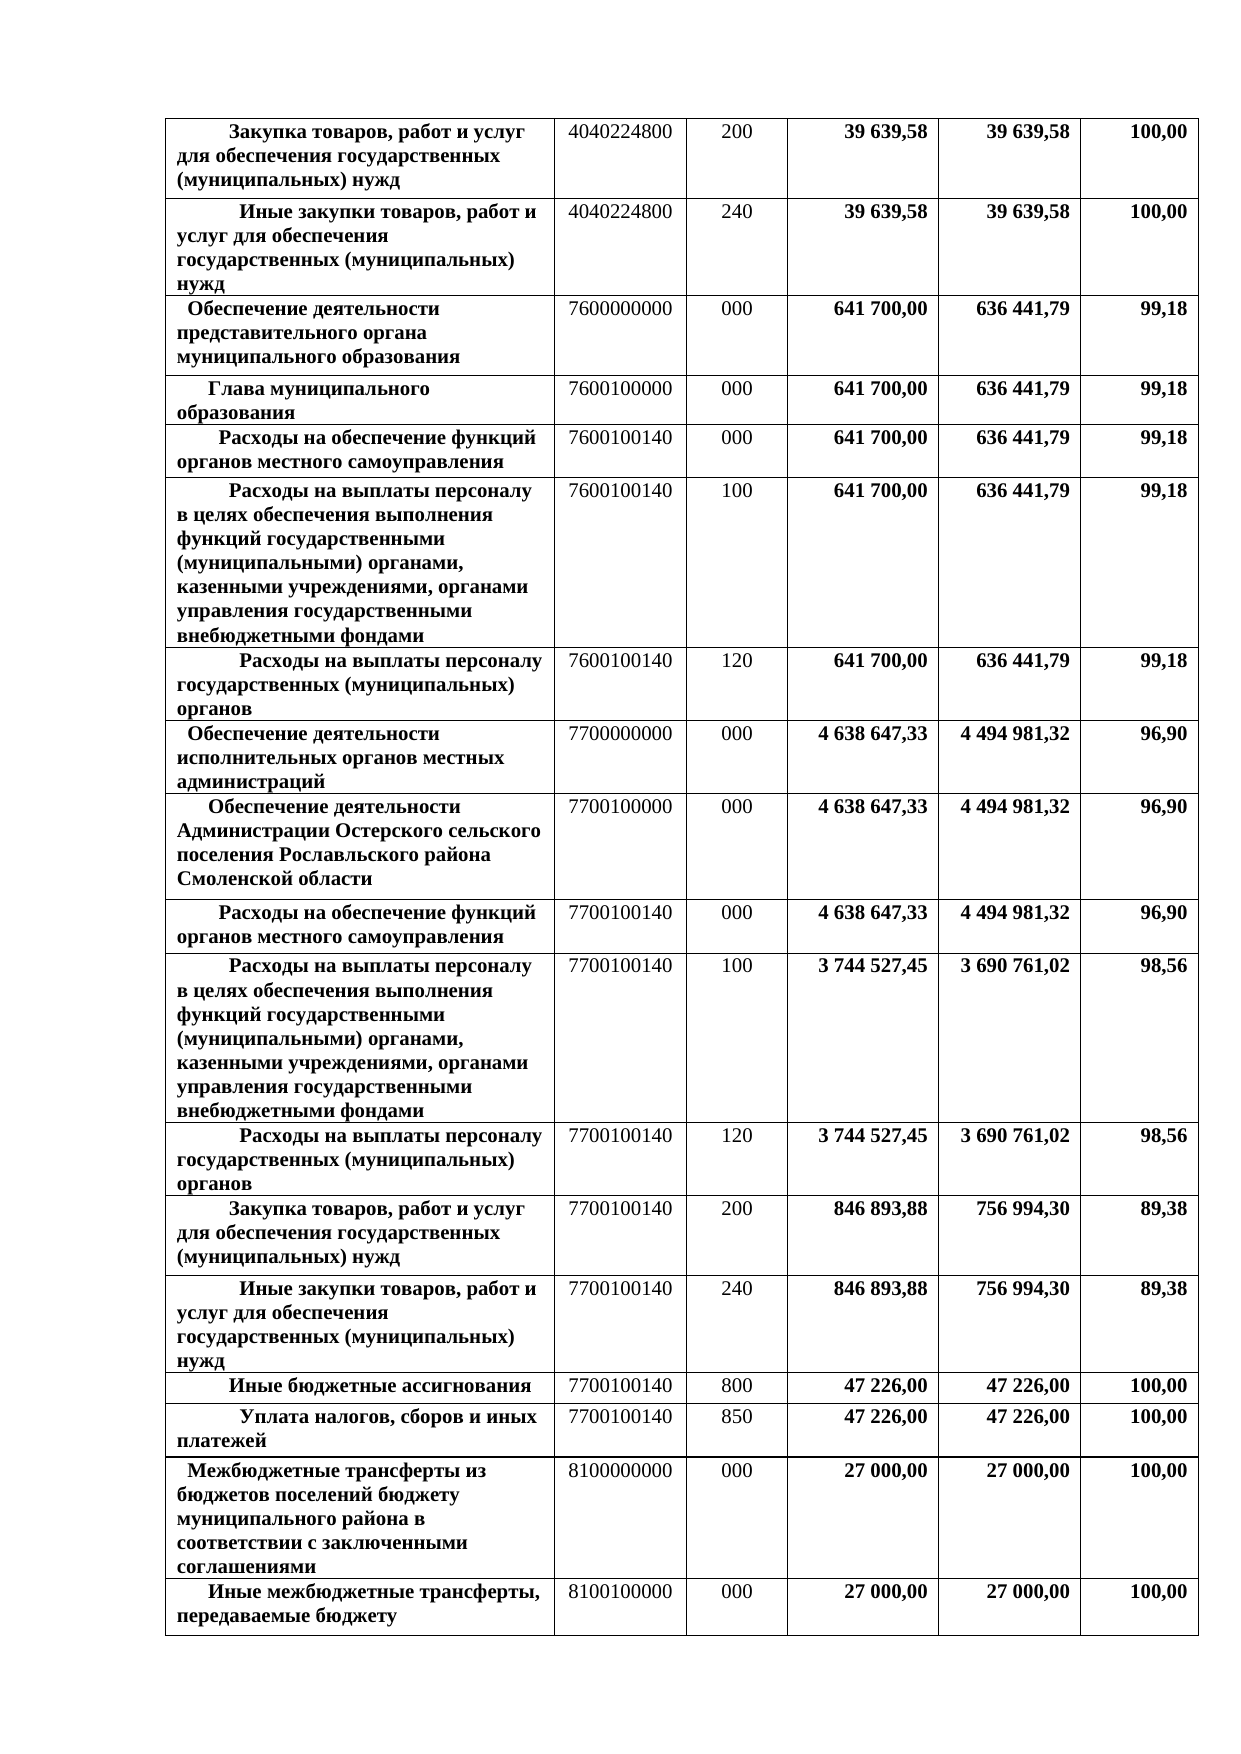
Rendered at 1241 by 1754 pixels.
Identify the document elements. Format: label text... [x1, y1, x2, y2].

table_cell Обеспечение деятельности представительного органа муниципального образования [166, 296, 554, 375]
table_cell 100,00 [1081, 199, 1198, 295]
table_cell 99,18 [1081, 296, 1198, 375]
table_cell 7600100140 [555, 425, 686, 477]
table_cell 7700100140 [555, 1196, 686, 1275]
table_cell 4040224800 [555, 119, 686, 198]
table_cell 39 639,58 [788, 199, 938, 295]
table_cell 100,00 [1081, 1458, 1198, 1578]
table_cell 7700100140 [555, 954, 686, 1122]
table_cell 99,18 [1081, 425, 1198, 477]
table_cell 89,38 [1081, 1276, 1198, 1372]
table_cell 47 226,00 [788, 1373, 938, 1403]
table_cell Расходы на выплаты персоналу в целях обеспечения выполнения функций государственными (муниципальными) органами, казенными учреждениями, органами управления государственными внебюджетными фондами [166, 954, 554, 1122]
table_cell 636 441,79 [939, 478, 1080, 647]
table_cell Расходы на обеспечение функций органов местного самоуправления [166, 900, 554, 952]
table_cell 7600100140 [555, 478, 686, 647]
table_cell 4 494 981,32 [939, 900, 1080, 952]
table_cell 47 226,00 [939, 1373, 1080, 1403]
table_cell 120 [687, 1123, 787, 1195]
table_cell 4 638 647,33 [788, 721, 938, 793]
table_cell 756 994,30 [939, 1196, 1080, 1275]
table_cell 000 [687, 721, 787, 793]
table_cell 98,56 [1081, 954, 1198, 1122]
table_cell 636 441,79 [939, 296, 1080, 375]
table_cell 846 893,88 [788, 1196, 938, 1275]
table_cell 641 700,00 [788, 648, 938, 720]
table_cell 3 744 527,45 [788, 954, 938, 1122]
table_cell 39 639,58 [939, 119, 1080, 198]
table_cell 99,18 [1081, 648, 1198, 720]
table_cell 000 [687, 296, 787, 375]
table_cell 7700100140 [555, 1373, 686, 1403]
table_cell 641 700,00 [788, 296, 938, 375]
table_cell 7700100140 [555, 1123, 686, 1195]
table_cell 641 700,00 [788, 376, 938, 424]
table_cell 7600000000 [555, 296, 686, 375]
table_cell Межбюджетные трансферты из бюджетов поселений бюджету муниципального района в соответствии с заключенными соглашениями [166, 1458, 554, 1578]
table_cell 641 700,00 [788, 425, 938, 477]
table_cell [166, 1579, 554, 1635]
table_cell 7700000000 [555, 721, 686, 793]
table_cell 4040224800 [555, 199, 686, 295]
table_cell 000 [687, 1579, 787, 1635]
table_cell 240 [687, 199, 787, 295]
table_cell Обеспечение деятельности Администрации Остерского сельского поселения Рославльского района Смоленской области [166, 794, 554, 899]
table_cell 4 494 981,32 [939, 721, 1080, 793]
table_cell 98,56 [1081, 1123, 1198, 1195]
table_cell 7600100000 [555, 376, 686, 424]
table_cell Закупка товаров, работ и услуг для обеспечения государственных (муниципальных) нужд [166, 119, 554, 198]
table_cell Глава муниципального образования [166, 376, 554, 424]
table_cell 96,90 [1081, 794, 1198, 899]
table_cell 3 690 761,02 [939, 1123, 1080, 1195]
table_cell 3 690 761,02 [939, 954, 1080, 1122]
table_cell 100 [687, 954, 787, 1122]
table_cell 7700100140 [555, 1276, 686, 1372]
table_cell 636 441,79 [939, 425, 1080, 477]
table_cell 99,18 [1081, 376, 1198, 424]
table_cell 99,18 [1081, 478, 1198, 647]
table_cell 800 [687, 1373, 787, 1403]
table_cell 100,00 [1081, 1404, 1198, 1456]
table_cell 000 [687, 376, 787, 424]
table_cell Расходы на выплаты персоналу государственных (муниципальных) органов [166, 648, 554, 720]
table_cell 39 639,58 [939, 199, 1080, 295]
table_cell Уплата налогов, сборов и иных платежей [166, 1404, 554, 1456]
table_cell 27 000,00 [788, 1579, 938, 1635]
table_cell Иные закупки товаров, работ и услуг для обеспечения государственных (муниципальных) нужд [166, 1276, 554, 1372]
table_cell 4 638 647,33 [788, 900, 938, 952]
table_cell 8100100000 [555, 1579, 686, 1635]
table_cell 7700100000 [555, 794, 686, 899]
table_cell 200 [687, 119, 787, 198]
table_cell 120 [687, 648, 787, 720]
table_cell Расходы на выплаты персоналу государственных (муниципальных) органов [166, 1123, 554, 1195]
table_cell 100,00 [1081, 119, 1198, 198]
table_cell 8100000000 [555, 1458, 686, 1578]
table_cell Расходы на выплаты персоналу в целях обеспечения выполнения функций государственными (муниципальными) органами, казенными учреждениями, органами управления государственными внебюджетными фондами [166, 478, 554, 647]
table_cell 100,00 [1081, 1579, 1198, 1635]
table_cell 47 226,00 [939, 1404, 1080, 1456]
table_cell 96,90 [1081, 900, 1198, 952]
table_cell Закупка товаров, работ и услуг для обеспечения государственных (муниципальных) нужд [166, 1196, 554, 1275]
table_cell 27 000,00 [939, 1579, 1080, 1635]
table_cell 240 [687, 1276, 787, 1372]
table_cell Иные закупки товаров, работ и услуг для обеспечения государственных (муниципальных) нужд [166, 199, 554, 295]
table_cell 7700100140 [555, 1404, 686, 1456]
table_cell 7700100140 [555, 900, 686, 952]
table_cell 641 700,00 [788, 478, 938, 647]
table_cell 000 [687, 794, 787, 899]
table_cell 000 [687, 1458, 787, 1578]
table_cell 27 000,00 [939, 1458, 1080, 1578]
table_cell 636 441,79 [939, 648, 1080, 720]
table_cell 47 226,00 [788, 1404, 938, 1456]
table_cell 4 638 647,33 [788, 794, 938, 899]
table_cell 96,90 [1081, 721, 1198, 793]
table_cell 846 893,88 [788, 1276, 938, 1372]
table_cell 39 639,58 [788, 119, 938, 198]
table_cell 850 [687, 1404, 787, 1456]
table_cell 000 [687, 900, 787, 952]
table_cell 756 994,30 [939, 1276, 1080, 1372]
table_cell 3 744 527,45 [788, 1123, 938, 1195]
table_cell 27 000,00 [788, 1458, 938, 1578]
table_cell Расходы на обеспечение функций органов местного самоуправления [166, 425, 554, 477]
table_cell 100 [687, 478, 787, 647]
table_cell Иные бюджетные ассигнования [166, 1373, 554, 1403]
table_cell 7600100140 [555, 648, 686, 720]
table_cell 200 [687, 1196, 787, 1275]
table_cell 636 441,79 [939, 376, 1080, 424]
table_cell 100,00 [1081, 1373, 1198, 1403]
table_cell 4 494 981,32 [939, 794, 1080, 899]
table_cell 000 [687, 425, 787, 477]
table_cell Обеспечение деятельности исполнительных органов местных администраций [166, 721, 554, 793]
table_cell 89,38 [1081, 1196, 1198, 1275]
